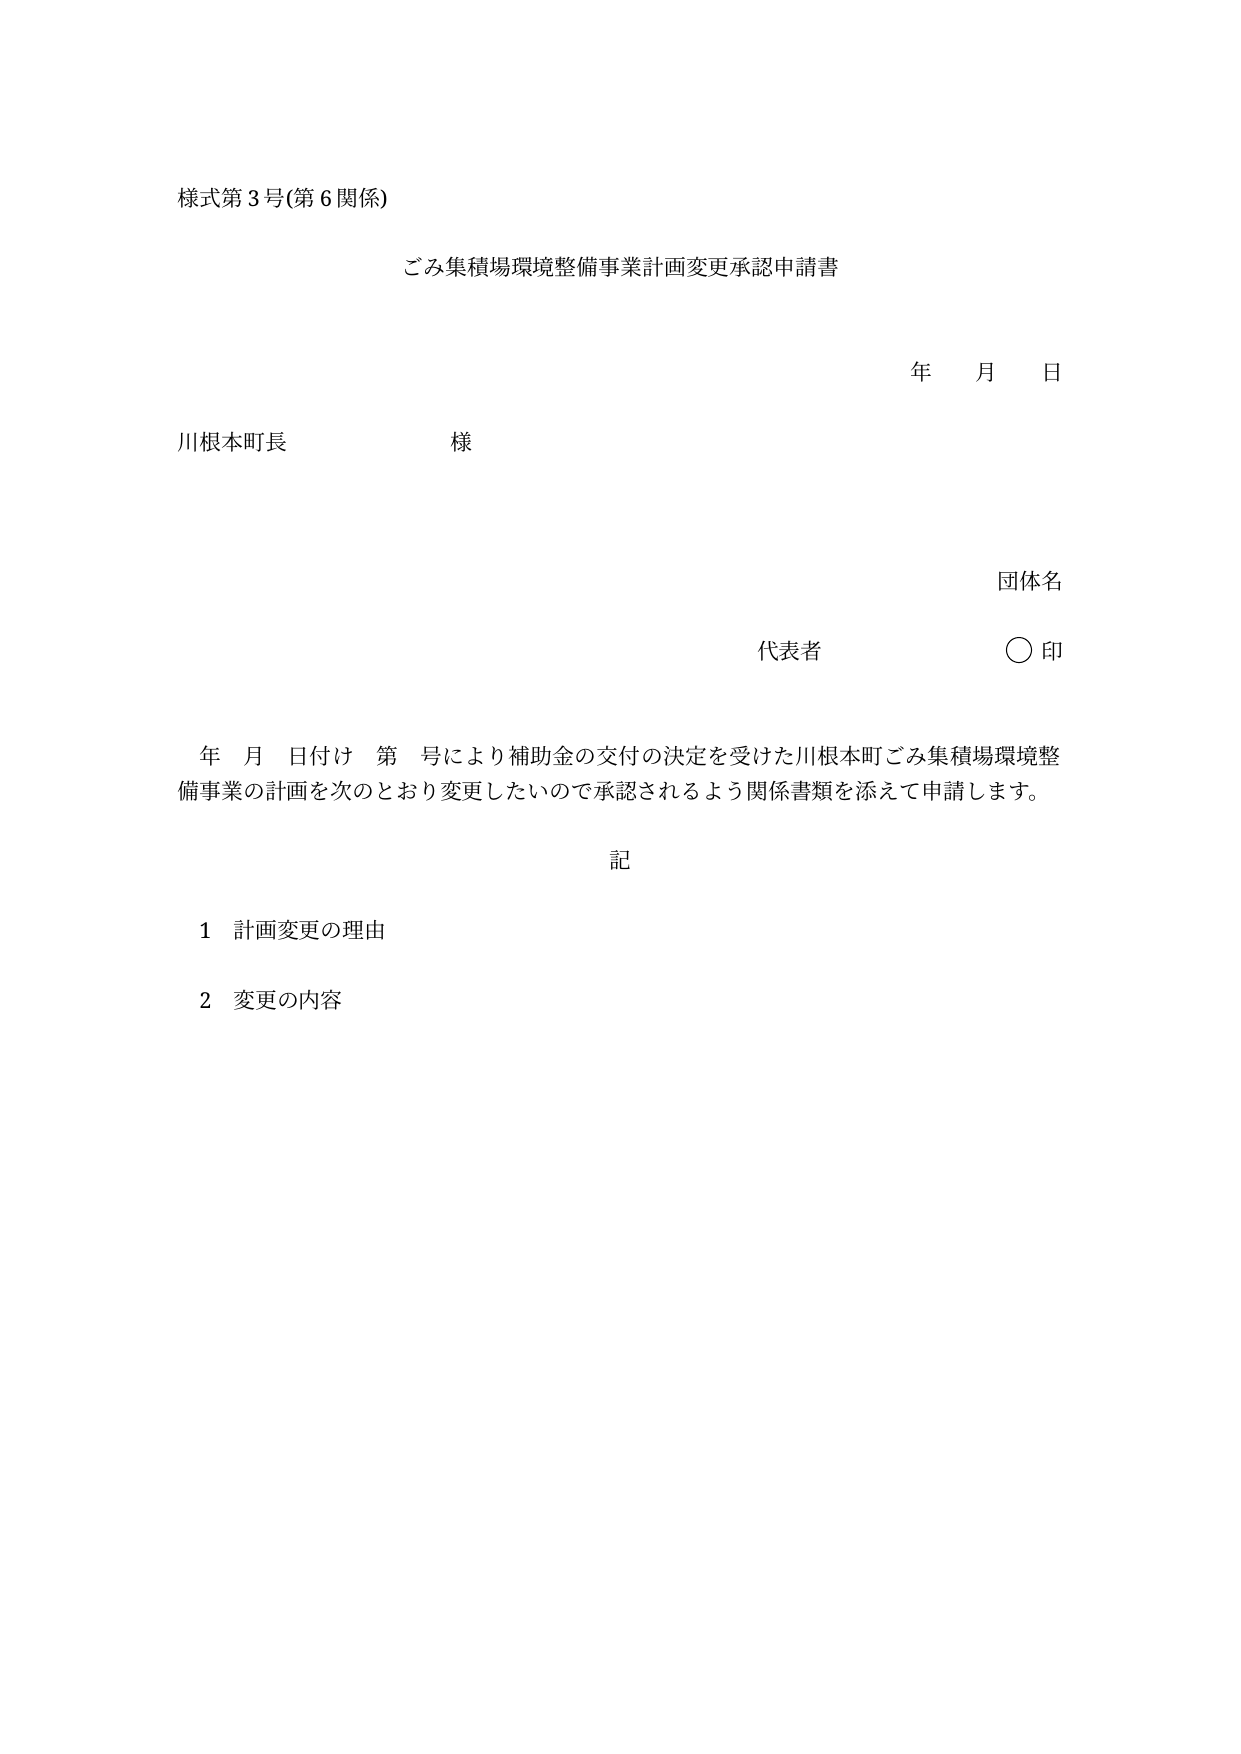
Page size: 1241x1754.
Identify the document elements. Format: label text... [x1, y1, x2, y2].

text 代表者 印 [177, 633, 1063, 668]
text 記 [177, 842, 1063, 877]
text 1 計画変更の理由 [177, 912, 1063, 947]
text 団体名 [177, 563, 1063, 598]
text 川根本町長 様 [177, 423, 1063, 458]
text ごみ集積場環境整備事業計画変更承認申請書 [177, 249, 1063, 284]
text 様式第3号(第6関係) [177, 179, 1063, 214]
text 年 月 日 [177, 353, 1063, 388]
text 年 月 日付け 第 号により補助金の交付の決定を受けた川根本町ごみ集積場環境整備事業の計画を次のとおり変更したいので承認されるよう関係書類を添えて申請します。 [177, 737, 1063, 807]
text 2 変更の内容 [177, 982, 1063, 1017]
